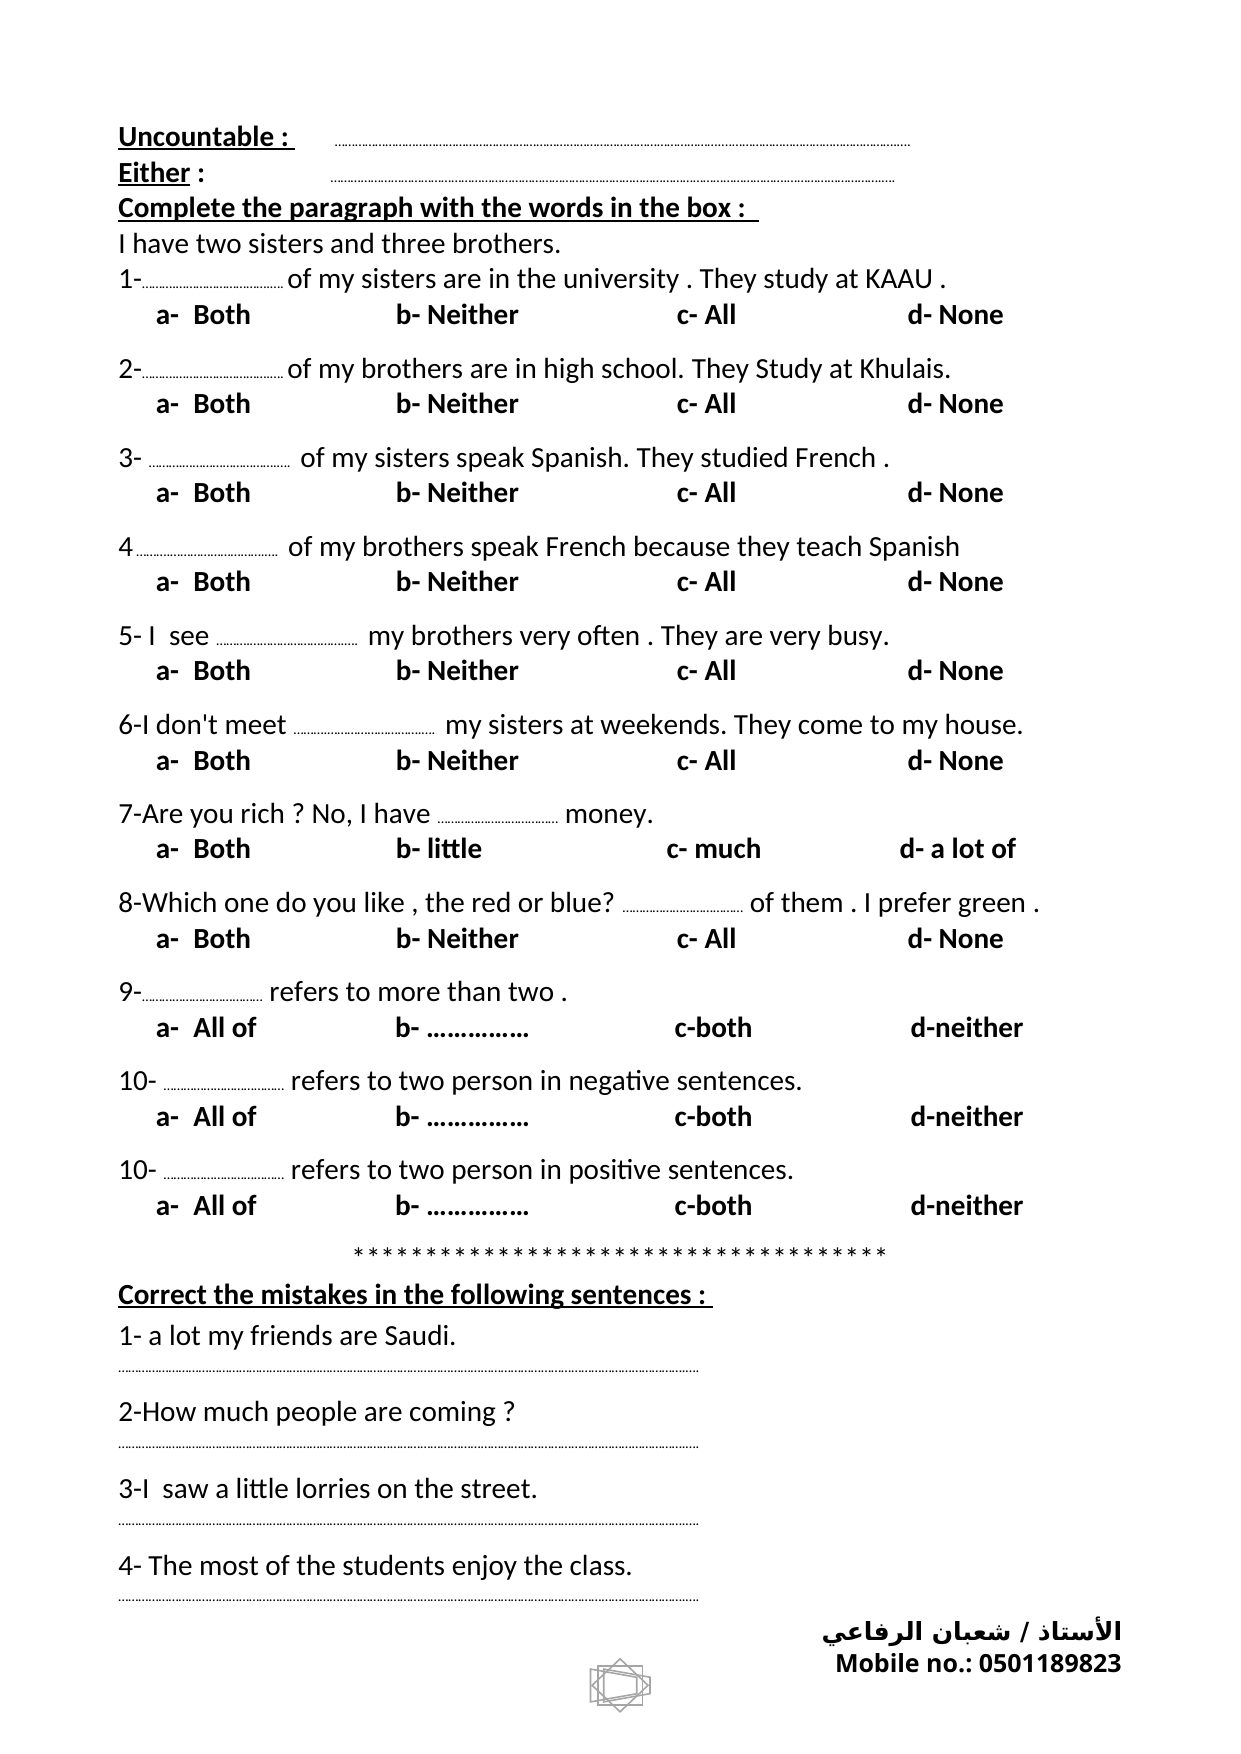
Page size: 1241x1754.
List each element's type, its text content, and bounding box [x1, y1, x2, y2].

text 10- ……………………………… refers to two person in negative sentences. [118, 1062, 1122, 1098]
list Both b- Neither c- All d- None [156, 652, 1122, 688]
text 6-I don't meet ……….……………………….…. my sisters at weekends. They come to my house. [118, 706, 1122, 742]
text 3- ……….……………………….…. of my sisters speak Spanish. They studied French . [118, 439, 1122, 474]
text 10- ……………………………… refers to two person in positive sentences. [118, 1151, 1122, 1187]
text ************************************* [118, 1240, 1122, 1276]
list Both b- little c- much d- a lot of [156, 831, 1122, 866]
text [118, 1511, 1122, 1529]
text 9-……………………………… refers to more than two . [118, 973, 1122, 1009]
text Correct the mistakes in the following sentences : [118, 1276, 1122, 1312]
text 2-How much people are coming ? [118, 1393, 1122, 1429]
text …………………………………………………………………………………………………………………………………………………….…. [118, 1434, 1122, 1452]
text 4- The most of the students enjoy the class. [118, 1547, 1122, 1582]
list Both b- Neither c- All d- None [156, 296, 1122, 332]
list Both b- Neither c- All d- None [156, 474, 1122, 510]
text Complete the paragraph with the words in the box : [118, 189, 1122, 225]
list Both b- Neither c- All d- None [156, 920, 1122, 955]
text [118, 1587, 1122, 1605]
text 7-Are you rich ? No, I have ……………………………… money. [118, 795, 1122, 831]
text 8-Which one do you like , the red or blue? ……………………………… of them . I prefer green . [118, 884, 1122, 920]
list All of b- …………… c-both d-neither [156, 1098, 1122, 1133]
list All of b- …………… c-both d-neither [156, 1187, 1122, 1222]
list Both b- Neither c- All d- None [156, 385, 1122, 421]
text I have two sisters and three brothers. [118, 225, 1122, 261]
text 3-I saw a little lorries on the street. [118, 1470, 1122, 1506]
text Either : ……………………………………………………………………………………………………………………….……………………….…. [118, 154, 1122, 189]
text …………………………………………………………………………………………………………………………………………………….…. [118, 1358, 1122, 1376]
text Uncountable : ……………………………………………………………………………………………………....………………………………………….…. [118, 118, 1122, 154]
text 1- a lot my friends are Saudi. [118, 1317, 1122, 1352]
list All of b- …………… c-both d-neither [156, 1009, 1122, 1044]
list Both b- Neither c- All d- None [156, 563, 1122, 599]
text 5- I see ……….……………………….…. my brothers very often . They are very busy. [118, 617, 1122, 652]
text 4 ……….……………………….…. of my brothers speak French because they teach Spanish [118, 528, 1122, 563]
text 2-……….……………………….…. of my brothers are in high school. They Study at Khulais. [118, 350, 1122, 385]
list Both b- Neither c- All d- None [156, 742, 1122, 777]
text 1-……….……………………….…. of my sisters are in the university . They study at KAAU . [118, 261, 1122, 296]
